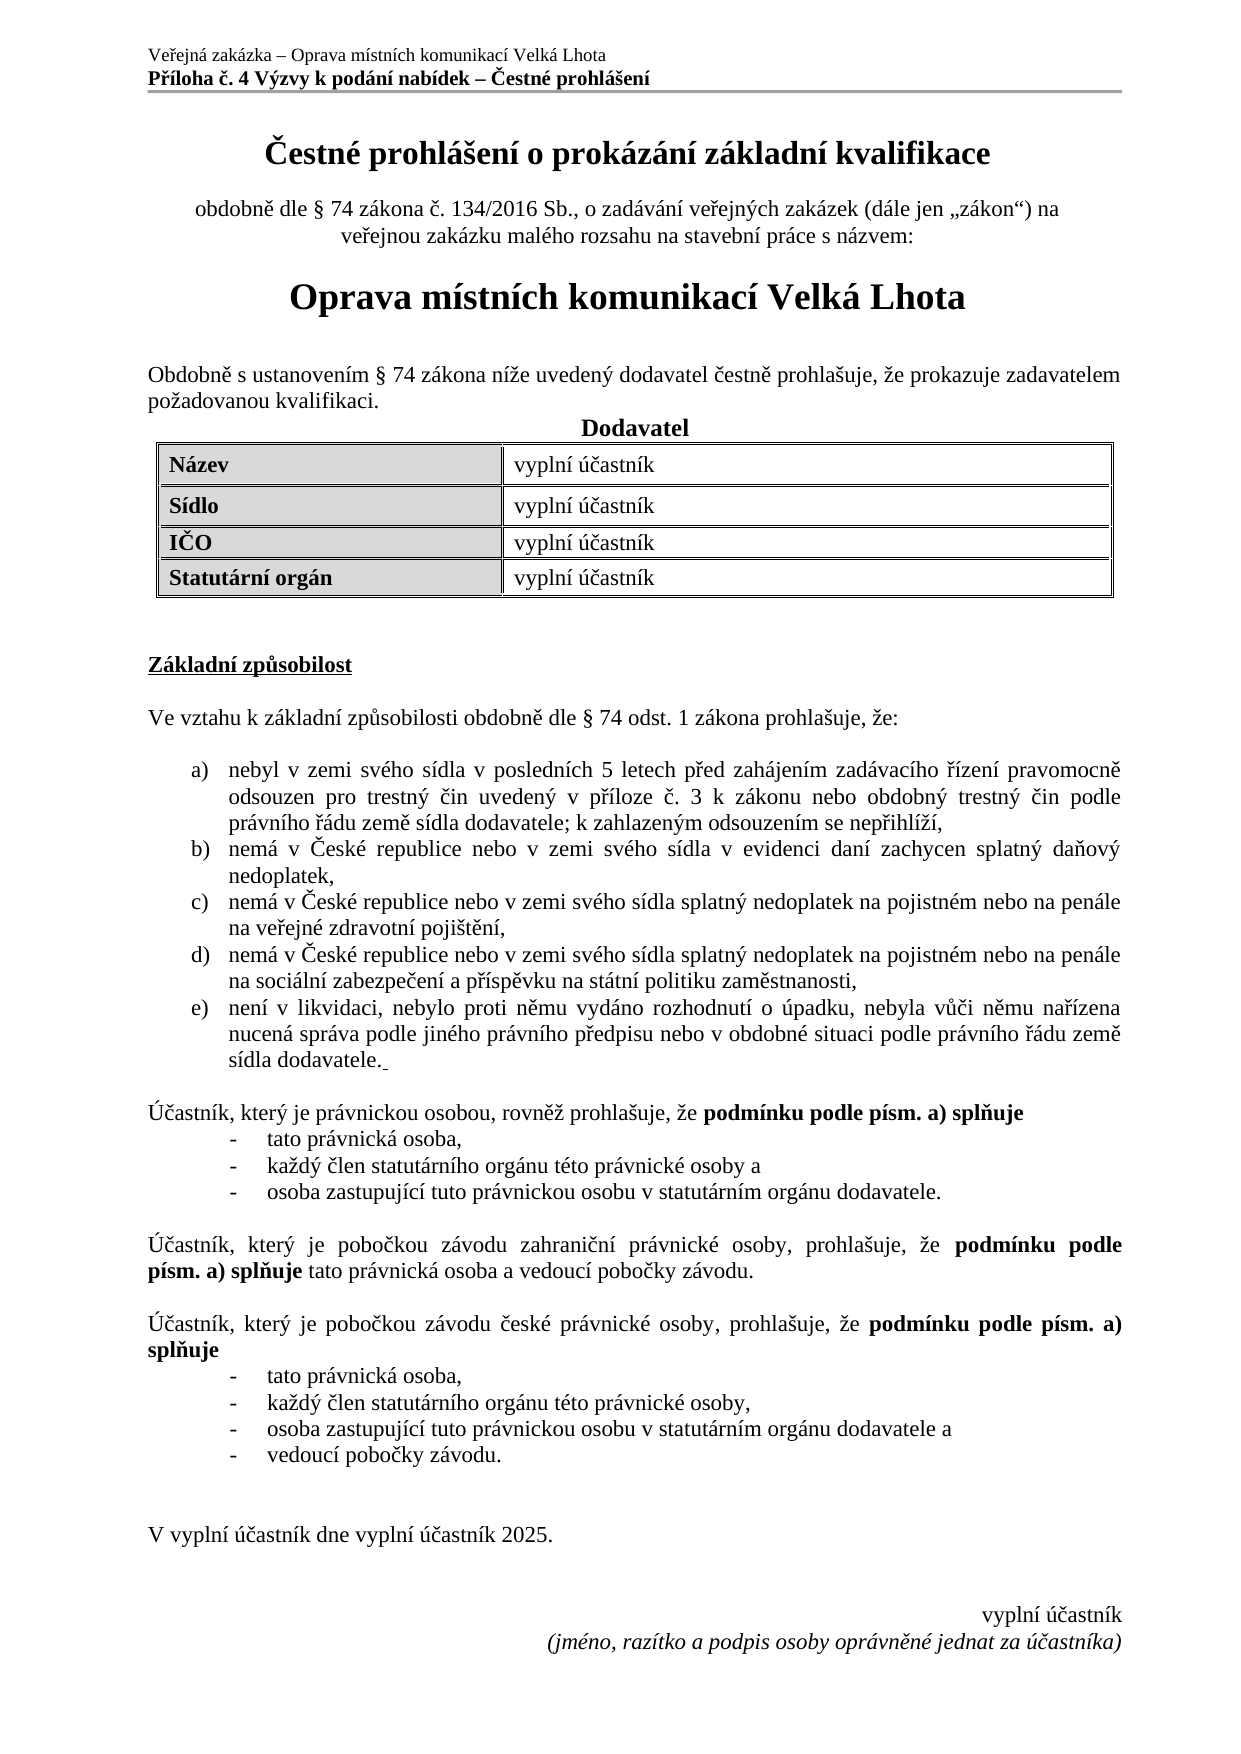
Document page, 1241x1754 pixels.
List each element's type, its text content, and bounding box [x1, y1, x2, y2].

text osoba zastupující tuto právnickou osobu v statutárním orgánu dodavatele a [229, 1415, 1122, 1442]
text Ve vztahu k základní způsobilosti obdobně dle § 74 odst. 1 zákona prohlašuje, že: [148, 704, 1122, 730]
list nemá v České republice nebo v zemi svého sídla v evidenci daní zachycen splatný daňový nedoplatek, [191, 835, 1122, 888]
table_cell vyplní účastník [504, 525, 1111, 557]
list nemá v České republice nebo v zemi svého sídla splatný nedoplatek na pojistném nebo na penále na sociální zabezpečení a příspěvku na státní politiku zaměstnanosti, [191, 941, 1122, 993]
table_cell IČO [159, 525, 501, 557]
text Účastník, který je pobočkou závodu zahraniční právnické osoby, prohlašuje, že podmínku podle písm. a) splňuje tato právnická osoba a vedoucí pobočky závodu. [148, 1231, 1122, 1283]
text (jméno, razítko a podpis osoby oprávněné jednat za účastníka) [148, 1628, 1122, 1654]
text Účastník, který je právnickou osobou, rovněž prohlašuje, že podmínku podle písm. a) splňuje [148, 1099, 1122, 1125]
text každý člen statutárního orgánu této právnické osoby, [229, 1389, 1122, 1415]
text vyplní účastník [148, 1601, 1122, 1628]
text Základní způsobilost [148, 651, 1122, 677]
text V vyplní účastník dne vyplní účastník 2025. [148, 1521, 1122, 1547]
table_cell Sídlo [159, 484, 501, 525]
list nemá v České republice nebo v zemi svého sídla splatný nedoplatek na pojistném nebo na penále na veřejné zdravotní pojištění, [191, 888, 1122, 941]
text tato právnická osoba, [229, 1125, 1122, 1152]
list není v likvidaci, nebylo proti němu vydáno rozhodnutí o úpadku, nebyla vůči němu nařízena nucená správa podle jiného právního předpisu nebo v obdobné situaci podle právního řádu země sídla dodavatele. [191, 993, 1122, 1073]
table_header Název [158, 443, 503, 483]
table_cell vyplní účastník [504, 484, 1111, 525]
table_header vyplní účastník [503, 445, 1111, 483]
table_cell Statutární orgán [159, 557, 503, 595]
table_header Čestné prohlášení o prokázání základní kvalifikace obdobně dle § 74 zákona č. 134/2016 Sb., o zadávání veřejných zakázek (dále jen „zákon“) na veřejnou zakázku malého rozsahu na stavební práce s názvem: Oprava místních komunikací Velká Lhota [148, 133, 1107, 361]
text tato právnická osoba, [229, 1362, 1122, 1389]
list nebyl v zemi svého sídla v posledních 5 letech před zahájením zadávacího řízení pravomocně odsouzen pro trestný čin uvedený v příloze č. 3 k zákonu nebo obdobný trestný čin podle právního řádu země sídla dodavatele; k zahlazeným odsouzením se nepřihlíží, [191, 756, 1122, 835]
text každý člen statutárního orgánu této právnické osoby a [229, 1152, 1122, 1178]
text Obdobně s ustanovením § 74 zákona níže uvedený dodavatel čestně prohlašuje, že prokazuje zadavatelem požadovanou kvalifikaci. [148, 361, 1122, 413]
text vedoucí pobočky závodu. [229, 1442, 1122, 1468]
text Dodavatel [148, 413, 1122, 442]
text osoba zastupující tuto právnickou osobu v statutárním orgánu dodavatele. [229, 1178, 1122, 1204]
text Účastník, který je pobočkou závodu české právnické osoby, prohlašuje, že podmínku podle písm. a) splňuje [148, 1310, 1122, 1362]
table_cell vyplní účastník [503, 557, 1111, 595]
